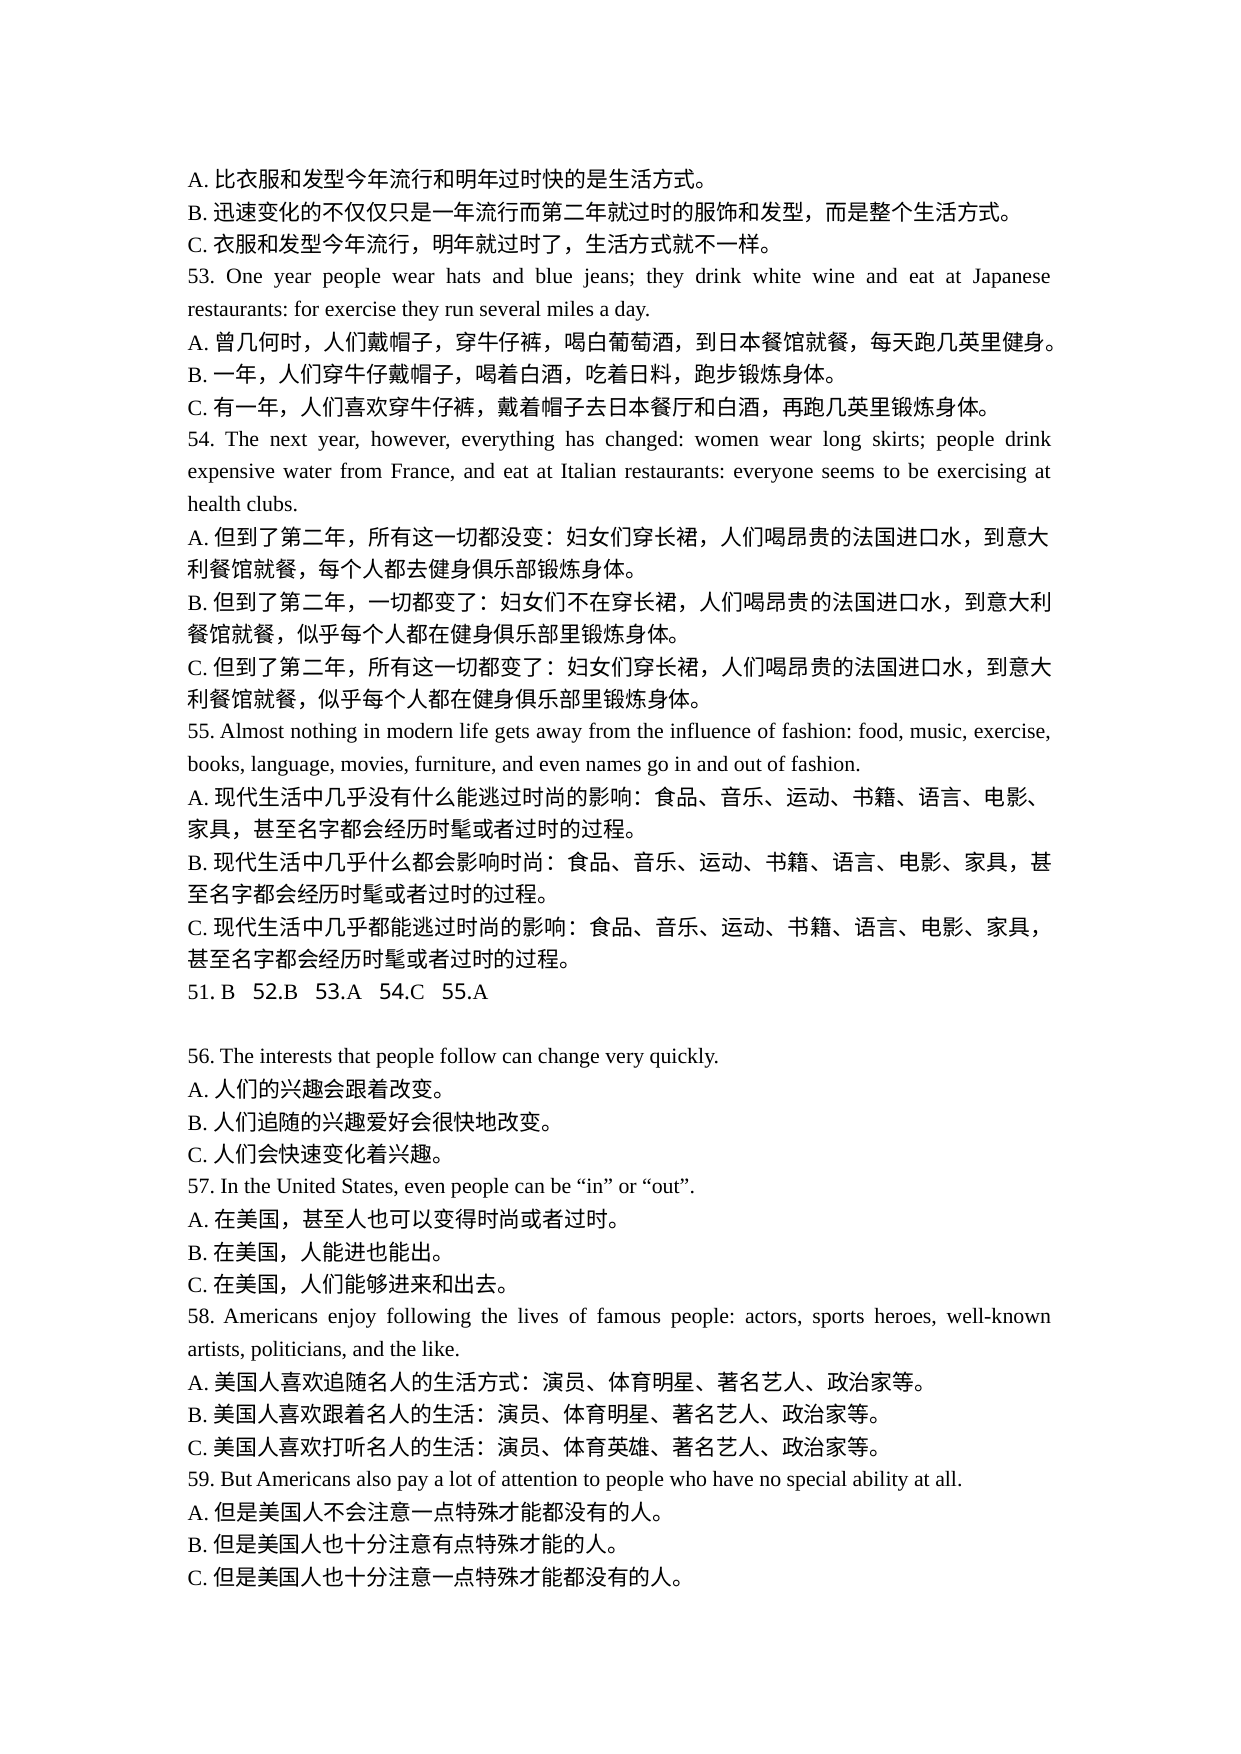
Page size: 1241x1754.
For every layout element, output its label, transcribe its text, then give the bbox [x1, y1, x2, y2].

text B. 一年，人们穿牛仔戴帽子，喝着白酒，吃着日料，跑步锻炼身体。 [187, 357, 1053, 389]
text B. 在美国，人能进也能出。 [187, 1234, 1053, 1267]
text B. 美国人喜欢跟着名人的生活：演员、体育明星、著名艺人、政治家等。 [187, 1397, 1053, 1429]
text A. 现代生活中几乎没有什么能逃过时尚的影响：食品、音乐、运动、书籍、语言、电影、家具，甚至名字都会经历时髦或者过时的过程。 [187, 779, 1053, 844]
text 56. The interests that people follow can change very quickly. [187, 1039, 1053, 1072]
text 57. In the United States, even people can be “in” or “out”. [187, 1169, 1053, 1202]
text 59. But Americans also pay a lot of attention to people who have no special ability at all. [187, 1462, 1053, 1494]
text C. 有一年，人们喜欢穿牛仔裤，戴着帽子去日本餐厅和白酒，再跑几英里锻炼身体。 [187, 389, 1053, 422]
text A. 但是美国人不会注意一点特殊才能都没有的人。 [187, 1494, 1053, 1527]
text C. 美国人喜欢打听名人的生活：演员、体育英雄、著名艺人、政治家等。 [187, 1429, 1053, 1462]
text A. 比衣服和发型今年流行和明年过时快的是生活方式。 [187, 162, 1053, 194]
text 55. Almost nothing in modern life gets away from the influence of fashion: food, music, exercise, books, language, movies, furniture, and even names go in and out of fashion. [187, 714, 1053, 779]
text A. 美国人喜欢追随名人的生活方式：演员、体育明星、著名艺人、政治家等。 [187, 1364, 1053, 1397]
text C. 现代生活中几乎都能逃过时尚的影响：食品、音乐、运动、书籍、语言、电影、家具，甚至名字都会经历时髦或者过时的过程。 [187, 909, 1053, 974]
text A. 人们的兴趣会跟着改变。 [187, 1072, 1053, 1104]
text C. 但是美国人也十分注意一点特殊才能都没有的人。 [187, 1559, 1053, 1592]
text 58. Americans enjoy following the lives of famous people: actors, sports heroes, well-known artists, politicians, and the like. [187, 1299, 1053, 1364]
text C. 衣服和发型今年流行，明年就过时了，生活方式就不一样。 [187, 227, 1053, 259]
text B. 人们追随的兴趣爱好会很快地改变。 [187, 1104, 1053, 1137]
text B. 迅速变化的不仅仅只是一年流行而第二年就过时的服饰和发型，而是整个生活方式。 [187, 194, 1053, 227]
list 51. B 52.B 53.A 54.C 55.A [187, 974, 1053, 1007]
text B. 现代生活中几乎什么都会影响时尚：食品、音乐、运动、书籍、语言、电影、家具，甚至名字都会经历时髦或者过时的过程。 [187, 844, 1053, 909]
text C. 但到了第二年，所有这一切都变了：妇女们穿长裙，人们喝昂贵的法国进口水，到意大利餐馆就餐，似乎每个人都在健身俱乐部里锻炼身体。 [187, 649, 1053, 714]
text 54. The next year, however, everything has changed: women wear long skirts; people drink expensive water from France, and eat at Italian restaurants: everyone seems to be exercising at health clubs. [187, 422, 1053, 519]
text A. 在美国，甚至人也可以变得时尚或者过时。 [187, 1202, 1053, 1234]
text B. 但到了第二年，一切都变了：妇女们不在穿长裙，人们喝昂贵的法国进口水，到意大利餐馆就餐，似乎每个人都在健身俱乐部里锻炼身体。 [187, 584, 1053, 649]
text C. 在美国，人们能够进来和出去。 [187, 1267, 1053, 1299]
text B. 但是美国人也十分注意有点特殊才能的人。 [187, 1527, 1053, 1559]
text 53. One year people wear hats and blue jeans; they drink white wine and eat at Japanese restaurants: for exercise they run several miles a day. [187, 259, 1053, 324]
text C. 人们会快速变化着兴趣。 [187, 1137, 1053, 1169]
text A. 曾几何时，人们戴帽子，穿牛仔裤，喝白葡萄酒，到日本餐馆就餐，每天跑几英里健身。 [187, 324, 1053, 357]
text A. 但到了第二年，所有这一切都没变：妇女们穿长裙，人们喝昂贵的法国进口水，到意大利餐馆就餐，每个人都去健身俱乐部锻炼身体。 [187, 519, 1053, 584]
